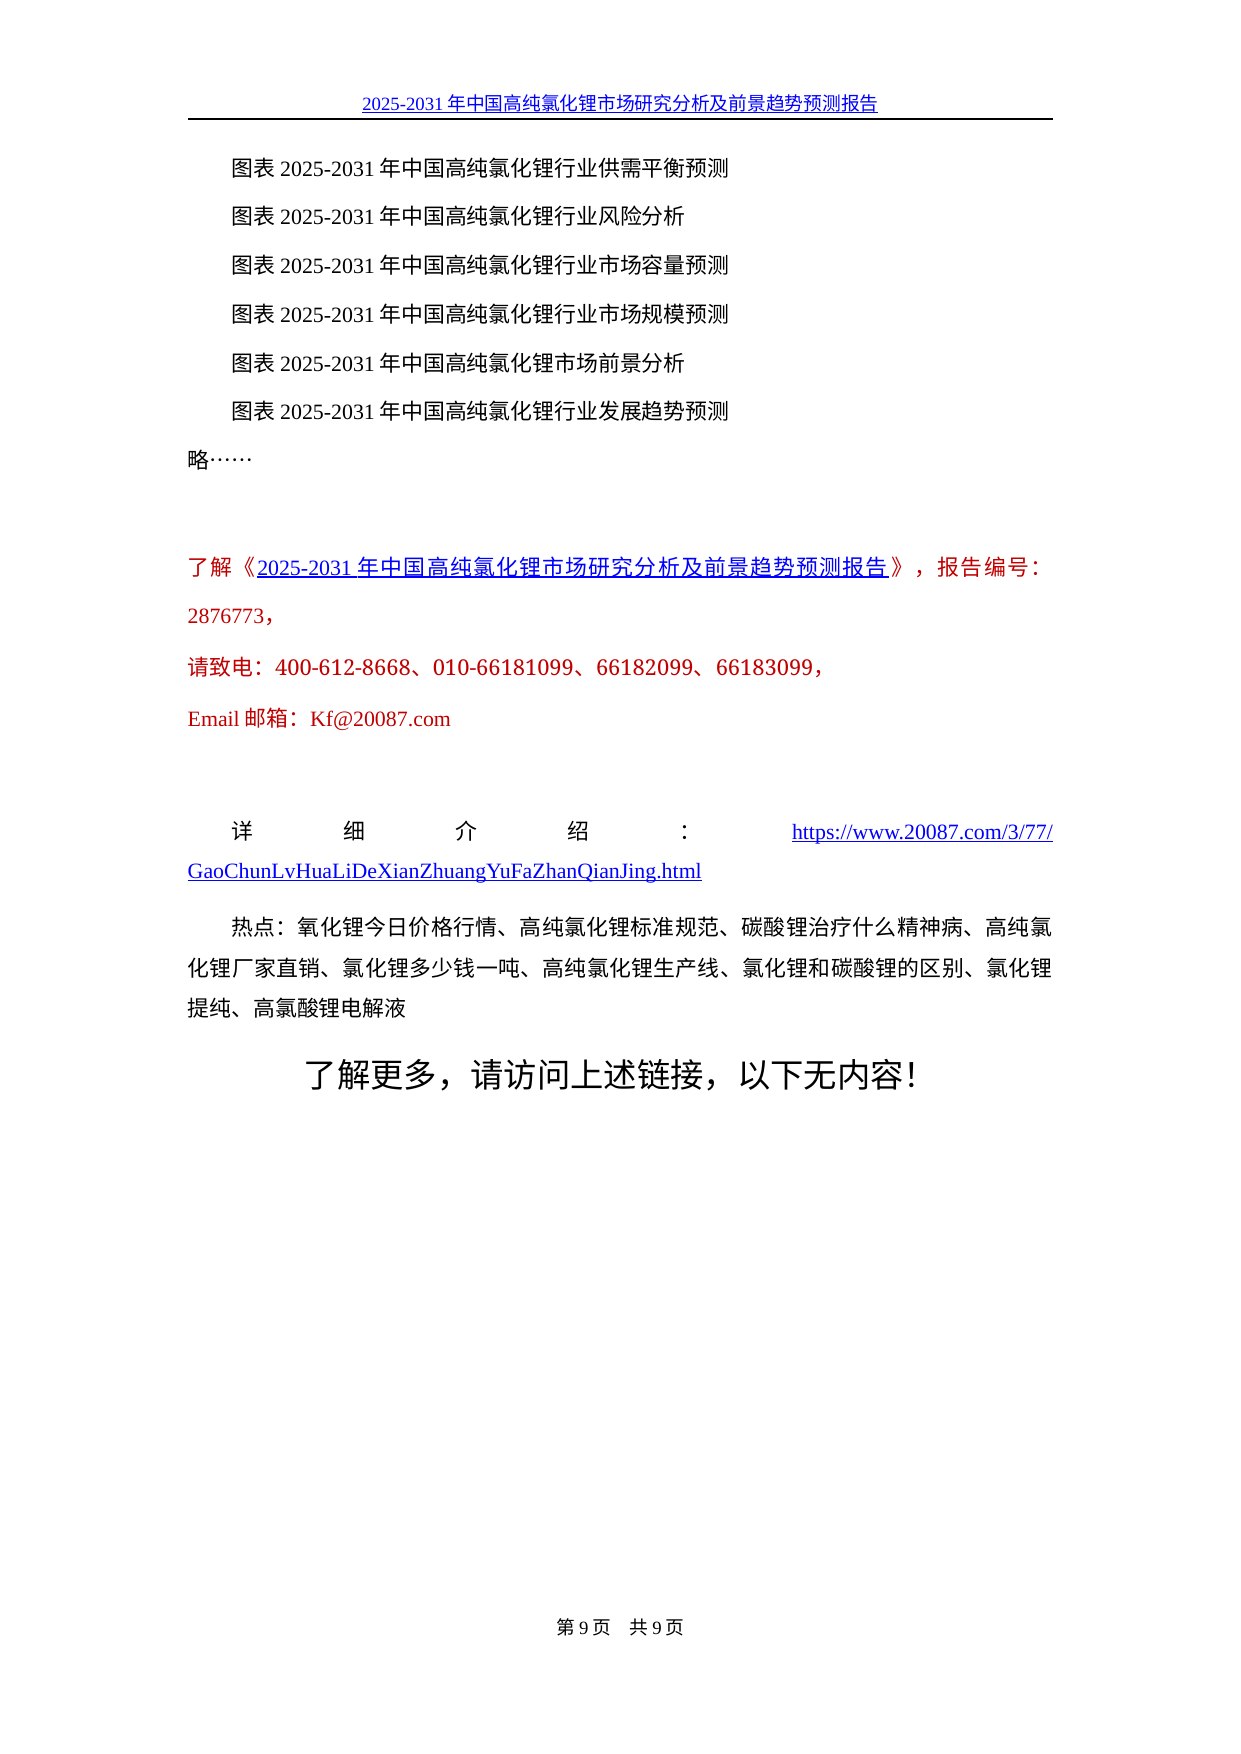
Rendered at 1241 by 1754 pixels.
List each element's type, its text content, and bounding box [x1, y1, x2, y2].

text 热点：氧化锂今日价格行情、高纯氯化锂标准规范、碳酸锂治疗什么精神病、高纯氯化锂厂家直销、氯化锂多少钱一吨、高纯氯化锂生产线、氯化锂和碳酸锂的区别、氯化锂提纯、高氯酸锂电解液 [187, 909, 1053, 1023]
text 详细介绍：https://www.20087.com/3/77/GaoChunLvHuaLiDeXianZhuangYuFaZhanQianJing.html [187, 814, 1053, 887]
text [187, 150, 1053, 475]
title 了解更多，请访问上述链接，以下无内容！ [187, 1041, 1053, 1106]
text Email邮箱：Kf@20087.com [187, 701, 1053, 733]
text 请致电：400-612-8668、010-66181099、66182099、66183099， [187, 649, 1053, 682]
text 了解《2025-2031年中国高纯氯化锂市场研究分析及前景趋势预测报告》，报告编号：2876773， [187, 549, 1053, 630]
